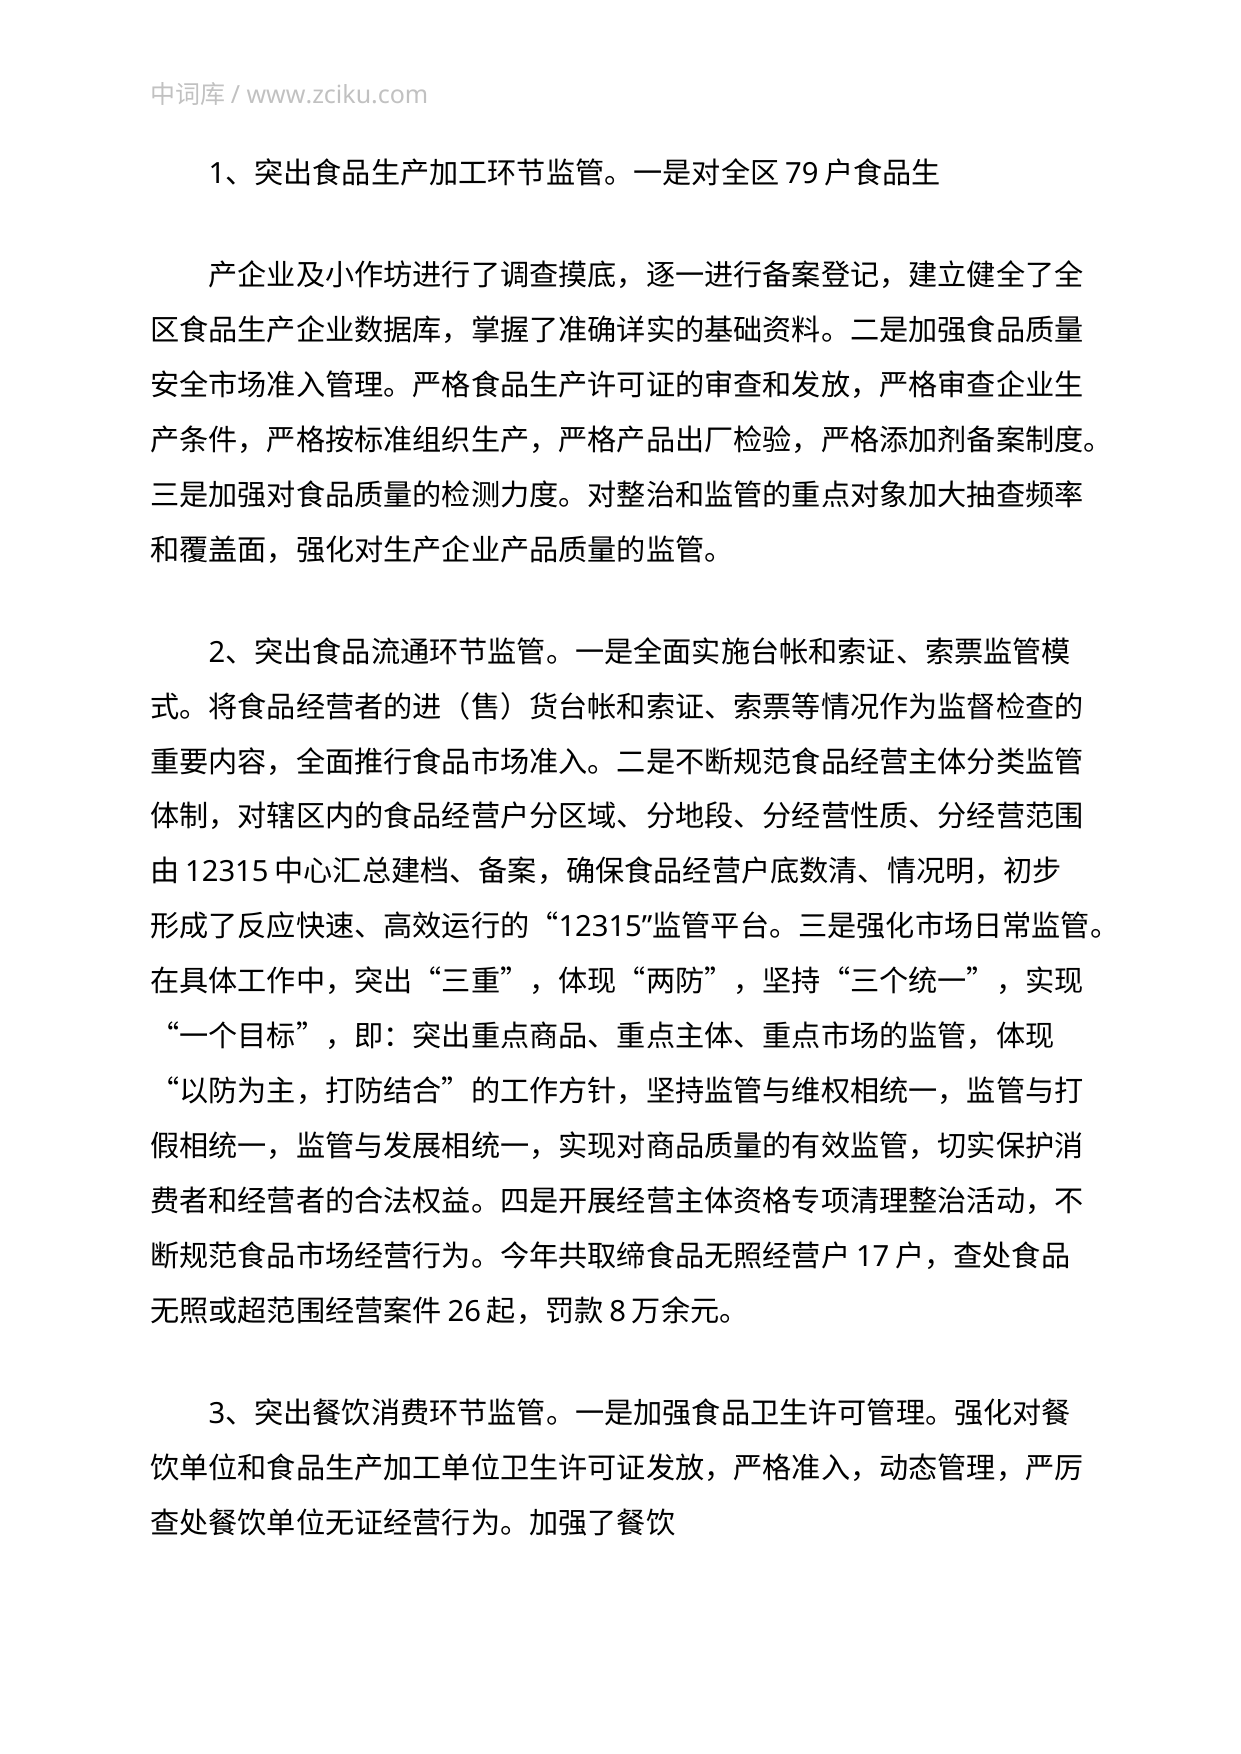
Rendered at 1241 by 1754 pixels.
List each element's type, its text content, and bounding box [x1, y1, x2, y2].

text 3、突出餐饮消费环节监管。一是加强食品卫生许可管理。强化对餐饮单位和食品生产加工单位卫生许可证发放，严格准入，动态管理，严厉查处餐饮单位无证经营行为。加强了餐饮 [150, 1389, 1090, 1542]
text 1、突出食品生产加工环节监管。一是对全区79户食品生 [150, 150, 1090, 192]
text 产企业及小作坊进行了调查摸底，逐一进行备案登记，建立健全了全区食品生产企业数据库，掌握了准确详实的基础资料。二是加强食品质量安全市场准入管理。严格食品生产许可证的审查和发放，严格审查企业生产条件，严格按标准组织生产，严格产品出厂检验，严格添加剂备案制度。三是加强对食品质量的检测力度。对整治和监管的重点对象加大抽查频率和覆盖面，强化对生产企业产品质量的监管。 [150, 252, 1090, 569]
text 2、突出食品流通环节监管。一是全面实施台帐和索证、索票监管模式。将食品经营者的进（售）货台帐和索证、索票等情况作为监督检查的重要内容，全面推行食品市场准入。二是不断规范食品经营主体分类监管体制，对辖区内的食品经营户分区域、分地段、分经营性质、分经营范围由12315中心汇总建档、备案，确保食品经营户底数清、情况明，初步形成了反应快速、高效运行的“12315”监管平台。三是强化市场日常监管。在具体工作中，突出“三重”，体现“两防”，坚持“三个统一”，实现“一个目标”，即：突出重点商品、重点主体、重点市场的监管，体现“以防为主，打防结合”的工作方针，坚持监管与维权相统一，监管与打假相统一，监管与发展相统一，实现对商品质量的有效监管，切实保护消费者和经营者的合法权益。四是开展经营主体资格专项清理整治活动，不断规范食品市场经营行为。今年共取缔食品无照经营户17户，查处食品无照或超范围经营案件26起，罚款8万余元。 [150, 628, 1090, 1330]
